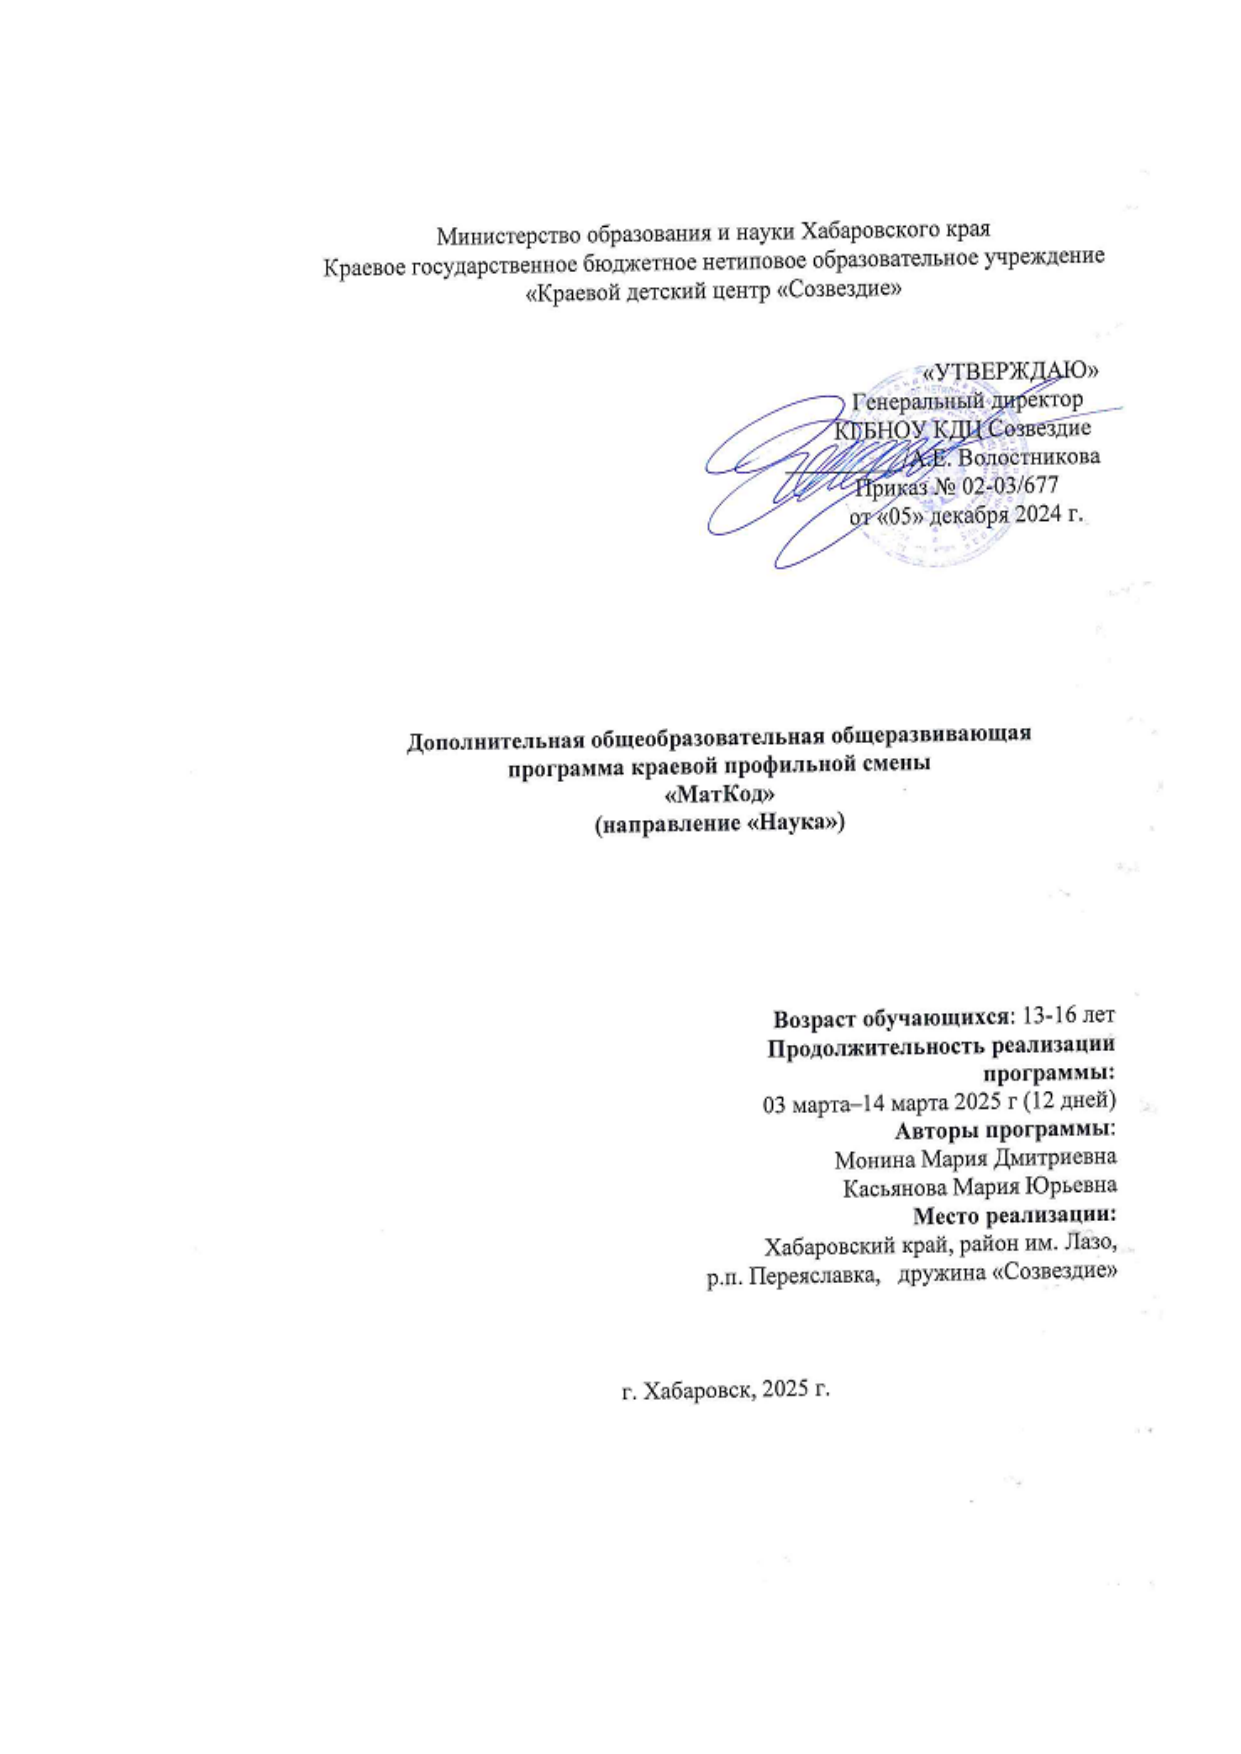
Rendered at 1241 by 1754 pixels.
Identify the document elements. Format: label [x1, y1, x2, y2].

picture [177, 118, 1177, 1607]
